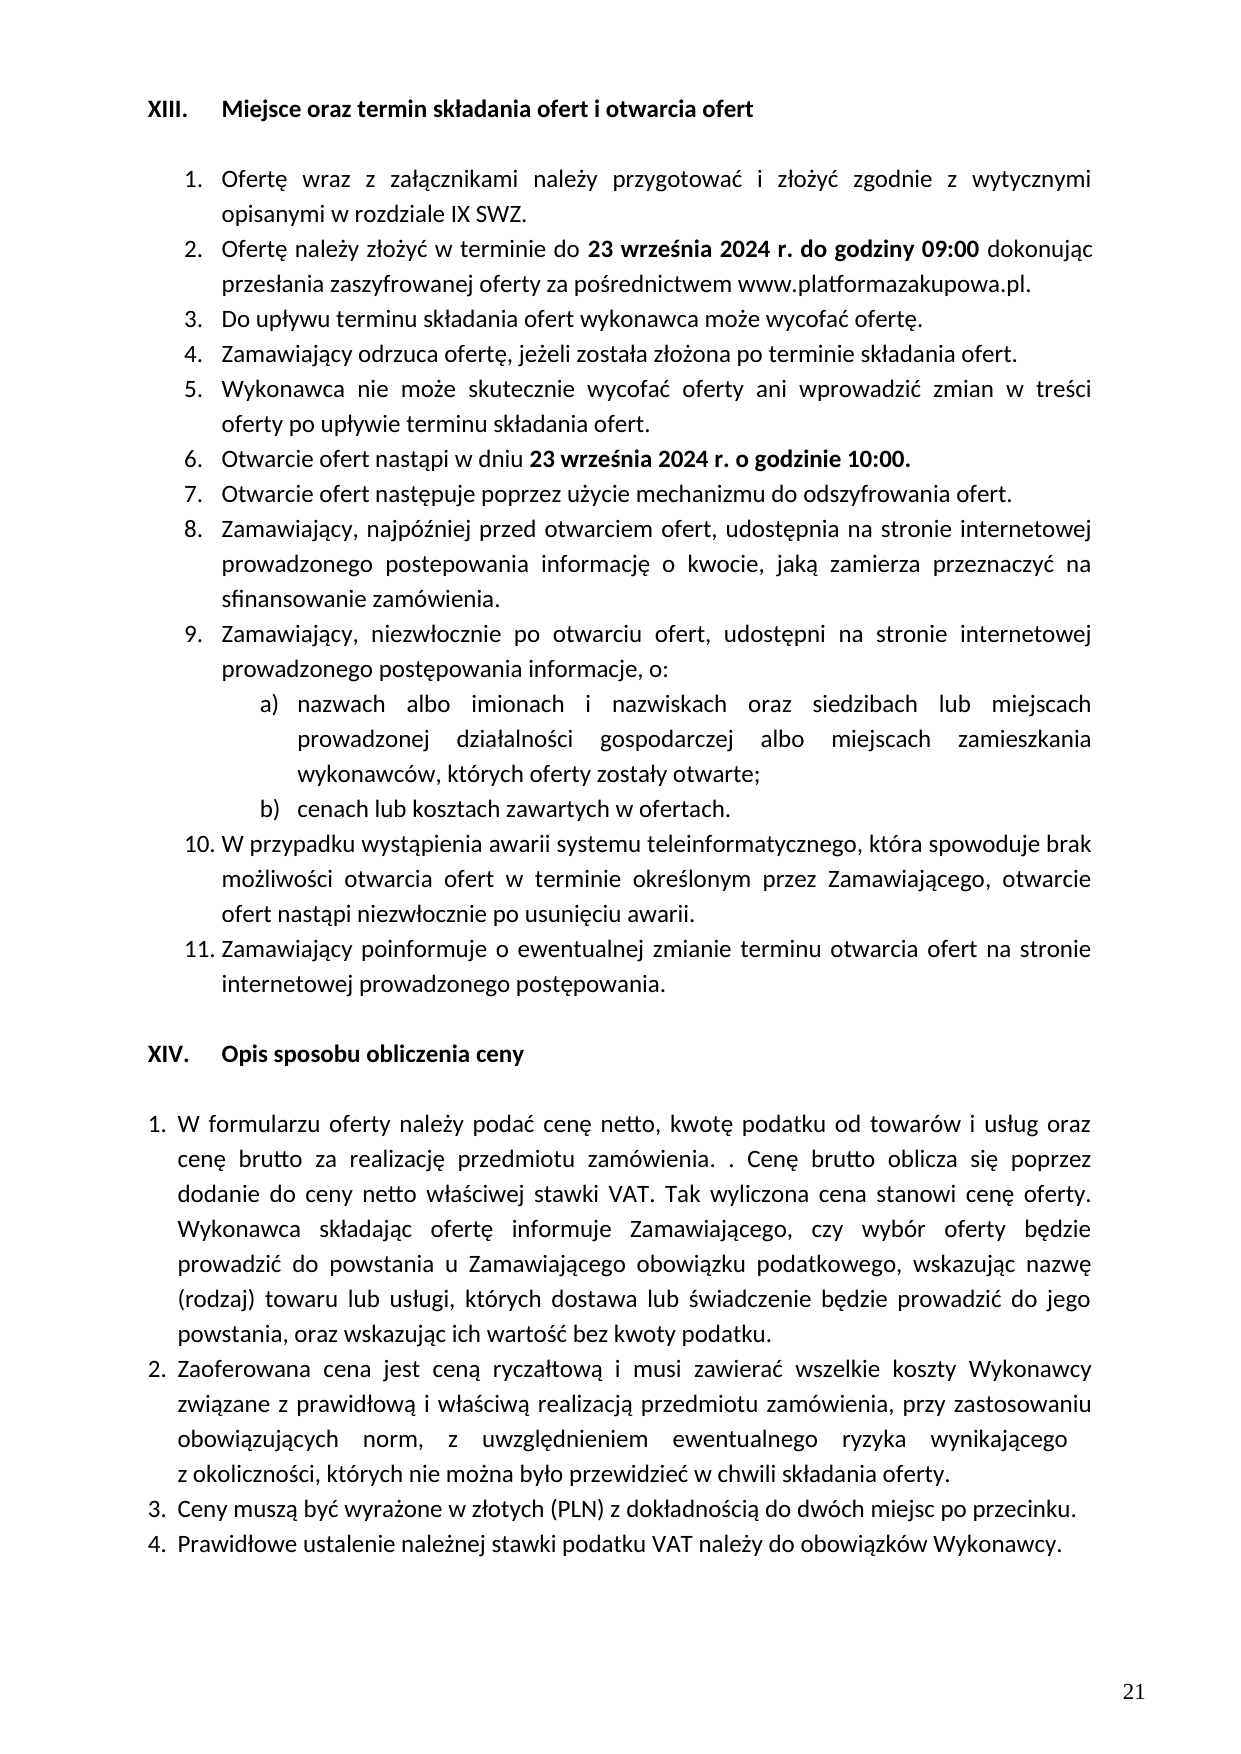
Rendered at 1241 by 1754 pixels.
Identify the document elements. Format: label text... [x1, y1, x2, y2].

text Opis sposobu obliczenia ceny [148, 1039, 1093, 1069]
list Otwarcie ofert nastąpi w dniu 23 września 2024 r. o godzinie 10:00. [184, 444, 1093, 474]
list cenach lub kosztach zawartych w ofertach. [259, 794, 1093, 824]
list Zamawiający, najpóźniej przed otwarciem ofert, udostępnia na stronie internetowej prowadzonego postepowania informację o kwocie, jaką zamierza przeznaczyć na sfinansowanie zamówienia. [184, 514, 1093, 614]
list W przypadku wystąpienia awarii systemu teleinformatycznego, która spowoduje brak możliwości otwarcia ofert w terminie określonym przez Zamawiającego, otwarcie ofert nastąpi niezwłocznie po usunięciu awarii. [184, 829, 1093, 929]
list Otwarcie ofert następuje poprzez użycie mechanizmu do odszyfrowania ofert. [184, 479, 1093, 509]
list Prawidłowe ustalenie należnej stawki podatku VAT należy do obowiązków Wykonawcy. [148, 1529, 1093, 1559]
list Zamawiający poinformuje o ewentualnej zmianie terminu otwarcia ofert na stronie internetowej prowadzonego postępowania. [184, 934, 1093, 999]
list Zamawiający, niezwłocznie po otwarciu ofert, udostępni na stronie internetowej prowadzonego postępowania informacje, o: [184, 619, 1093, 684]
list Do upływu terminu składania ofert wykonawca może wycofać ofertę. [184, 304, 1093, 334]
text Miejsce oraz termin składania ofert i otwarcia ofert [148, 94, 1093, 124]
list Zamawiający odrzuca ofertę, jeżeli została złożona po terminie składania ofert. [184, 339, 1093, 369]
list Wykonawca nie może skutecznie wycofać oferty ani wprowadzić zmian w treści oferty po upływie terminu składania ofert. [184, 374, 1093, 439]
list Ceny muszą być wyrażone w złotych (PLN) z dokładnością do dwóch miejsc po przecinku. [148, 1494, 1093, 1524]
list Ofertę wraz z załącznikami należy przygotować i złożyć zgodnie z wytycznymi opisanymi w rozdziale IX SWZ. [184, 164, 1093, 229]
list nazwach albo imionach i nazwiskach oraz siedzibach lub miejscach prowadzonej działalności gospodarczej albo miejscach zamieszkania wykonawców, których oferty zostały otwarte; [259, 689, 1093, 789]
list Ofertę należy złożyć w terminie do 23 września 2024 r. do godziny 09:00 dokonując przesłania zaszyfrowanej oferty za pośrednictwem www.platformazakupowa.pl. [184, 234, 1093, 299]
list Zaoferowana cena jest ceną ryczałtową i musi zawierać wszelkie koszty Wykonawcy związane z prawidłową i właściwą realizacją przedmiotu zamówienia, przy zastosowaniu obowiązujących norm, z uwzględnieniem ewentualnego ryzyka wynikającego z okoliczności, których nie można było przewidzieć w chwili składania oferty. [148, 1354, 1093, 1489]
list W formularzu oferty należy podać cenę netto, kwotę podatku od towarów i usług oraz cenę brutto za realizację przedmiotu zamówienia. . Cenę brutto oblicza się poprzez dodanie do ceny netto właściwej stawki VAT. Tak wyliczona cena stanowi cenę oferty. Wykonawca składając ofertę informuje Zamawiającego, czy wybór oferty będzie prowadzić do powstania u Zamawiającego obowiązku podatkowego, wskazując nazwę (rodzaj) towaru lub usługi, których dostawa lub świadczenie będzie prowadzić do jego powstania, oraz wskazując ich wartość bez kwoty podatku. [148, 1109, 1093, 1349]
